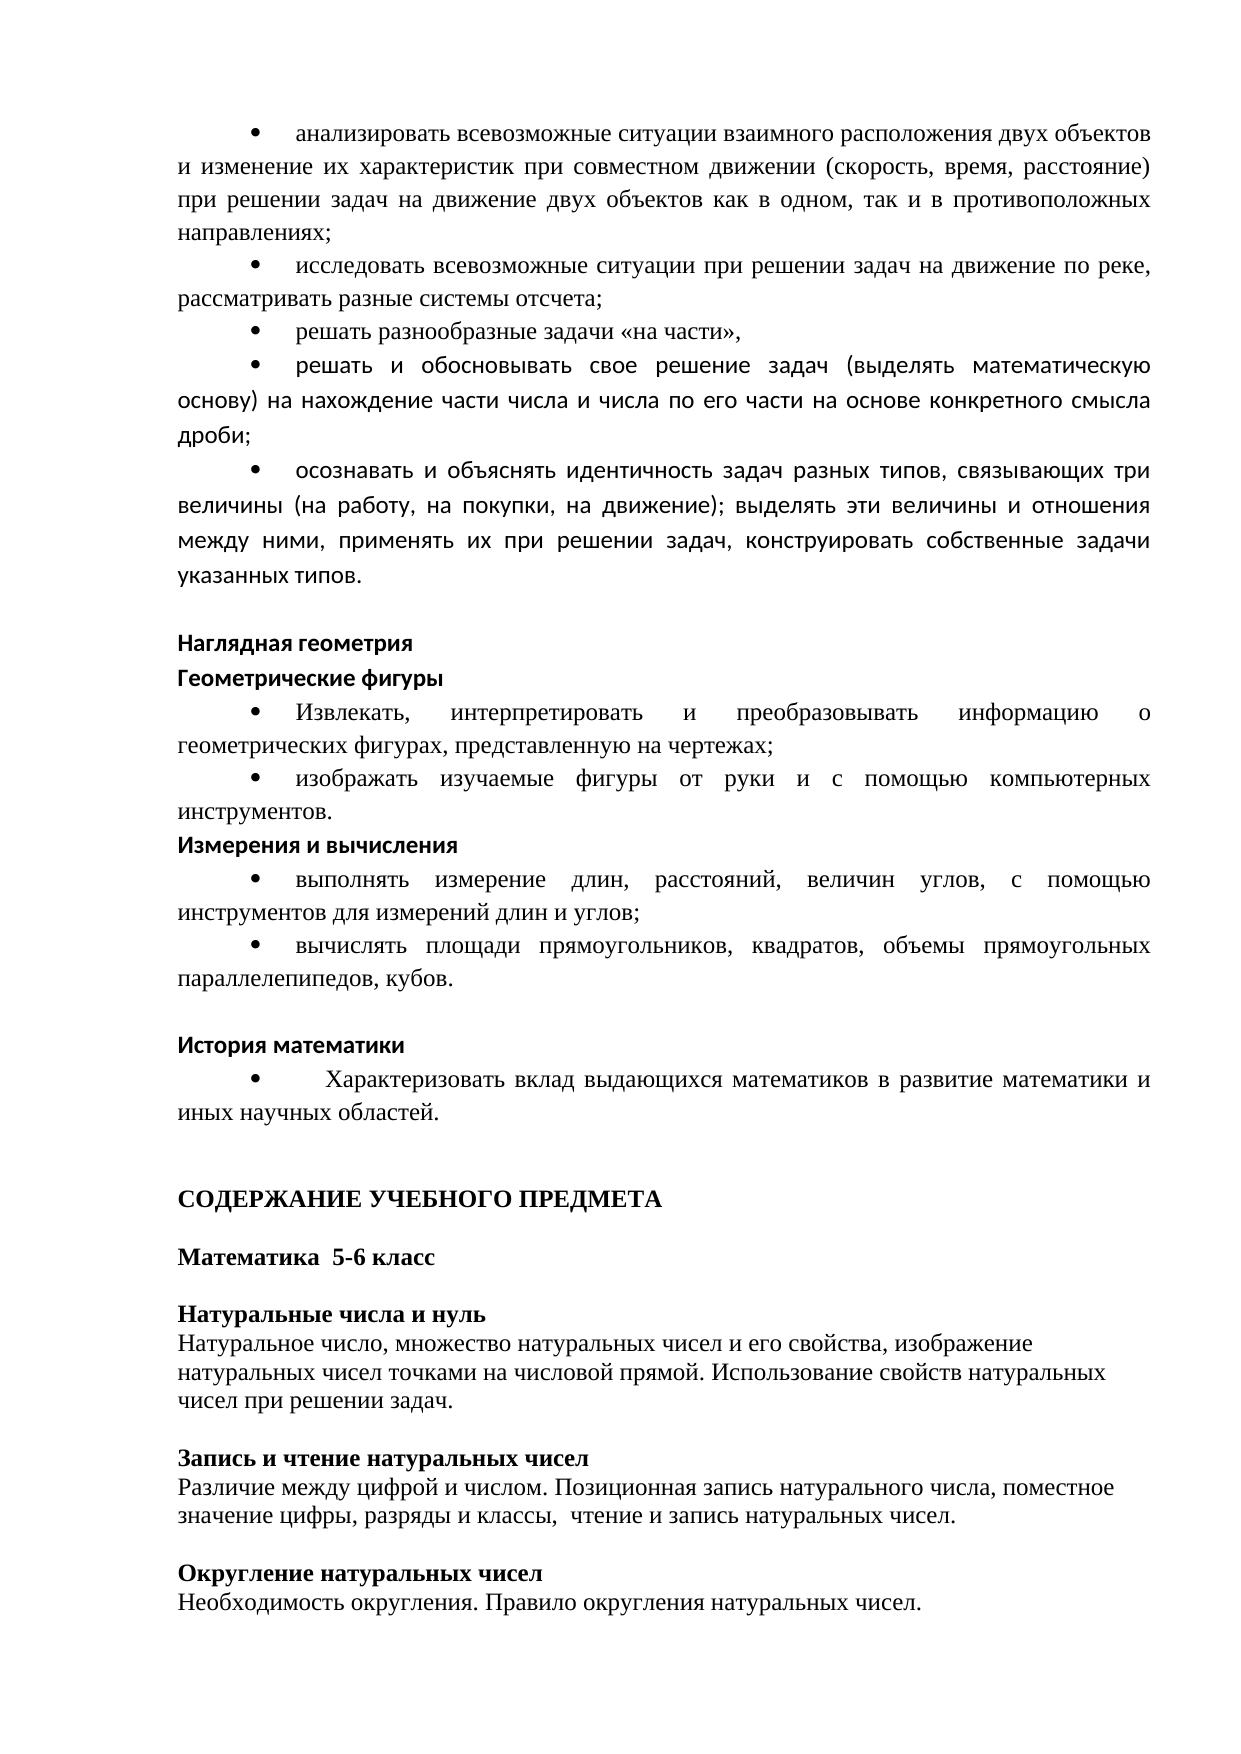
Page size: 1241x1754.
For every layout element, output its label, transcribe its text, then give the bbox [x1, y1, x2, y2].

text Натуральные числа и нуль [177, 1299, 1152, 1328]
text Геометрические фигуры [177, 662, 1152, 693]
text Необходимость округления. Правило округления натуральных чисел. [177, 1587, 1152, 1616]
list осознавать и объяснять идентичность задач разных типов, связывающих три величины (на работу, на покупки, на движение); выделять эти величины и отношения между ними, применять их при решении задач, конструировать собственные задачи указанных типов. [177, 454, 1152, 590]
list изображать изучаемые фигуры от руки и с помощью компьютерных инструментов. [177, 763, 1152, 825]
text Измерения и вычисления [177, 829, 1152, 860]
text Различие между цифрой и числом. Позиционная запись натурального числа, поместное значение цифры, разряды и классы, чтение и запись натуральных чисел. [177, 1472, 1152, 1529]
text История математики [177, 1029, 1152, 1060]
list решать и обосновывать свое решение задач (выделять математическую основу) на нахождение части числа и числа по его части на основе конкретного смысла дроби; [177, 349, 1152, 450]
list Извлекать, интерпретировать и преобразовывать информацию о геометрических фигурах, представленную на чертежах; [177, 697, 1152, 759]
list выполнять измерение длин, расстояний, величин углов, с помощью инструментов для измерений длин и углов; [177, 864, 1152, 926]
list решать разнообразные задачи «на части», [177, 316, 1152, 345]
list Характеризовать вклад выдающихся математиков в развитие математики и иных научных областей. [177, 1064, 1152, 1126]
list исследовать всевозможные ситуации при решении задач на движение по реке, рассматривать разные системы отсчета; [177, 250, 1152, 312]
text Запись и чтение натуральных чисел [177, 1443, 1152, 1472]
text СОДЕРЖАНИЕ УЧЕБНОГО ПРЕДМЕТА [177, 1184, 1152, 1213]
text Округление натуральных чисел [177, 1558, 1152, 1587]
text Натуральное число, множество натуральных чисел и его свойства, изображение натуральных чисел точками на числовой прямой. Использование свойств натуральных чисел при решении задач. [177, 1328, 1152, 1414]
text Математика 5-6 класс [177, 1242, 1152, 1271]
list анализировать всевозможные ситуации взаимного расположения двух объектов и изменение их характеристик при совместном движении (скорость, время, расстояние) при решении задач на движение двух объектов как в одном, так и в противоположных направлениях; [177, 118, 1152, 246]
list вычислять площади прямоугольников, квадратов, объемы прямоугольных параллелепипедов, кубов. [177, 930, 1152, 992]
text Наглядная геометрия [177, 627, 1152, 658]
